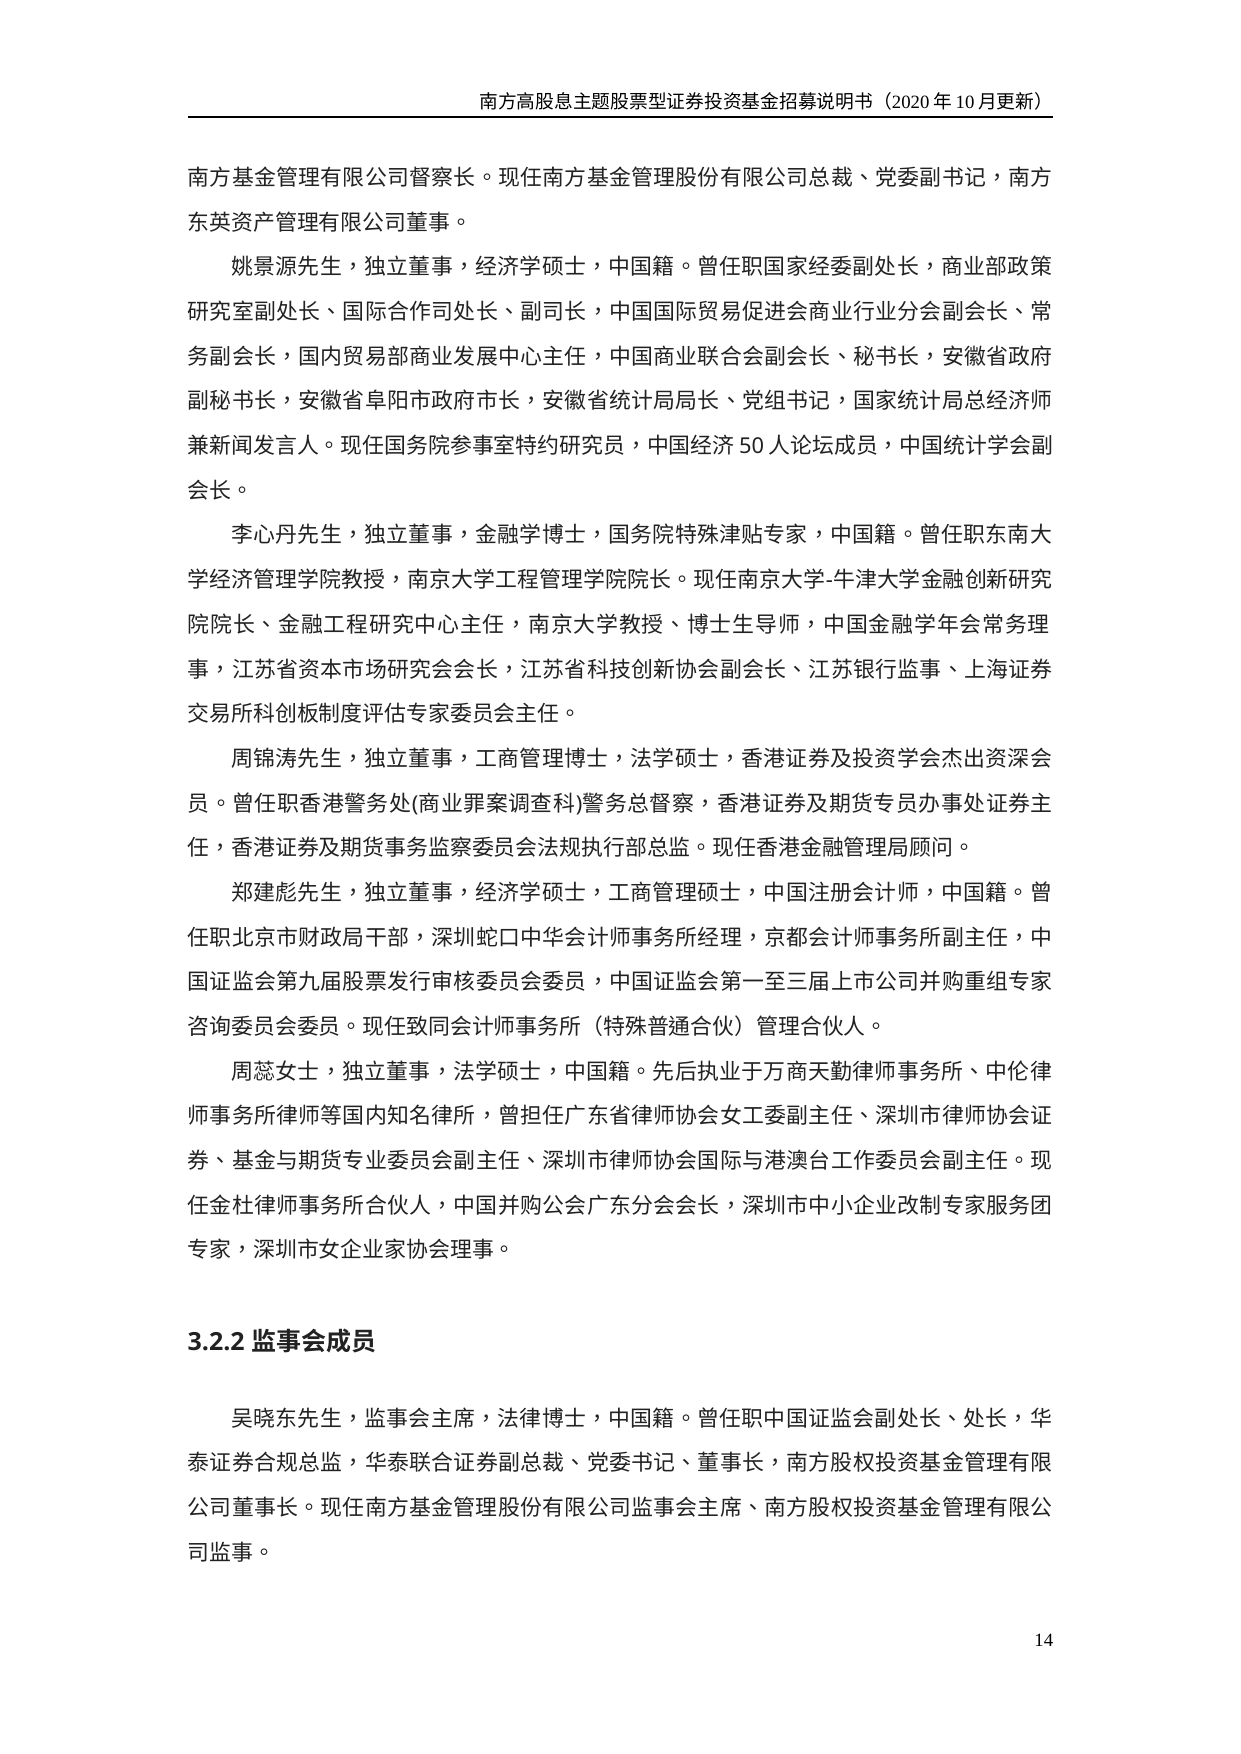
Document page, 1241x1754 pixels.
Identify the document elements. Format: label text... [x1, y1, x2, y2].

text 3.2.2 监事会成员 [187, 1308, 1053, 1373]
text 吴晓东先生，监事会主席，法律博士，中国籍。曾任职中国证监会副处长、处长，华泰证券合规总监，华泰联合证券副总裁、党委书记、董事长，南方股权投资基金管理有限公司董事长。现任南方基金管理股份有限公司监事会主席、南方股权投资基金管理有限公司监事。 [187, 1402, 1053, 1566]
text 周蕊女士，独立董事，法学硕士，中国籍。先后执业于万商天勤律师事务所、中伦律师事务所律师等国内知名律所，曾担任广东省律师协会女工委副主任、深圳市律师协会证券、基金与期货专业委员会副主任、深圳市律师协会国际与港澳台工作委员会副主任。现任金杜律师事务所合伙人，中国并购公会广东分会会长，深圳市中小企业改制专家服务团专家，深圳市女企业家协会理事。 [187, 1056, 1053, 1264]
text 郑建彪先生，独立董事，经济学硕士，工商管理硕士，中国注册会计师，中国籍。曾任职北京市财政局干部，深圳蛇口中华会计师事务所经理，京都会计师事务所副主任，中国证监会第九届股票发行审核委员会委员，中国证监会第一至三届上市公司并购重组专家咨询委员会委员。现任致同会计师事务所（特殊普通合伙）管理合伙人。 [187, 877, 1053, 1041]
text 李心丹先生，独立董事，金融学博士，国务院特殊津贴专家，中国籍。曾任职东南大学经济管理学院教授，南京大学工程管理学院院长。现任南京大学-牛津大学金融创新研究院院长、金融工程研究中心主任，南京大学教授、博士生导师，中国金融学年会常务理事，江苏省资本市场研究会会长，江苏省科技创新协会副会长、江苏银行监事、上海证券交易所科创板制度评估专家委员会主任。 [187, 519, 1053, 728]
text 姚景源先生，独立董事，经济学硕士，中国籍。曾任职国家经委副处长，商业部政策研究室副处长、国际合作司处长、副司长，中国国际贸易促进会商业行业分会副会长、常务副会长，国内贸易部商业发展中心主任，中国商业联合会副会长、秘书长，安徽省政府副秘书长，安徽省阜阳市政府市长，安徽省统计局局长、党组书记，国家统计局总经济师兼新闻发言人。现任国务院参事室特约研究员，中国经济50人论坛成员，中国统计学会副会长。 [187, 251, 1053, 504]
text 周锦涛先生，独立董事，工商管理博士，法学硕士，香港证券及投资学会杰出资深会员。曾任职香港警务处(商业罪案调查科)警务总督察，香港证券及期货专员办事处证券主任，香港证券及期货事务监察委员会法规执行部总监。现任香港金融管理局顾问。 [187, 743, 1053, 862]
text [187, 162, 1053, 236]
